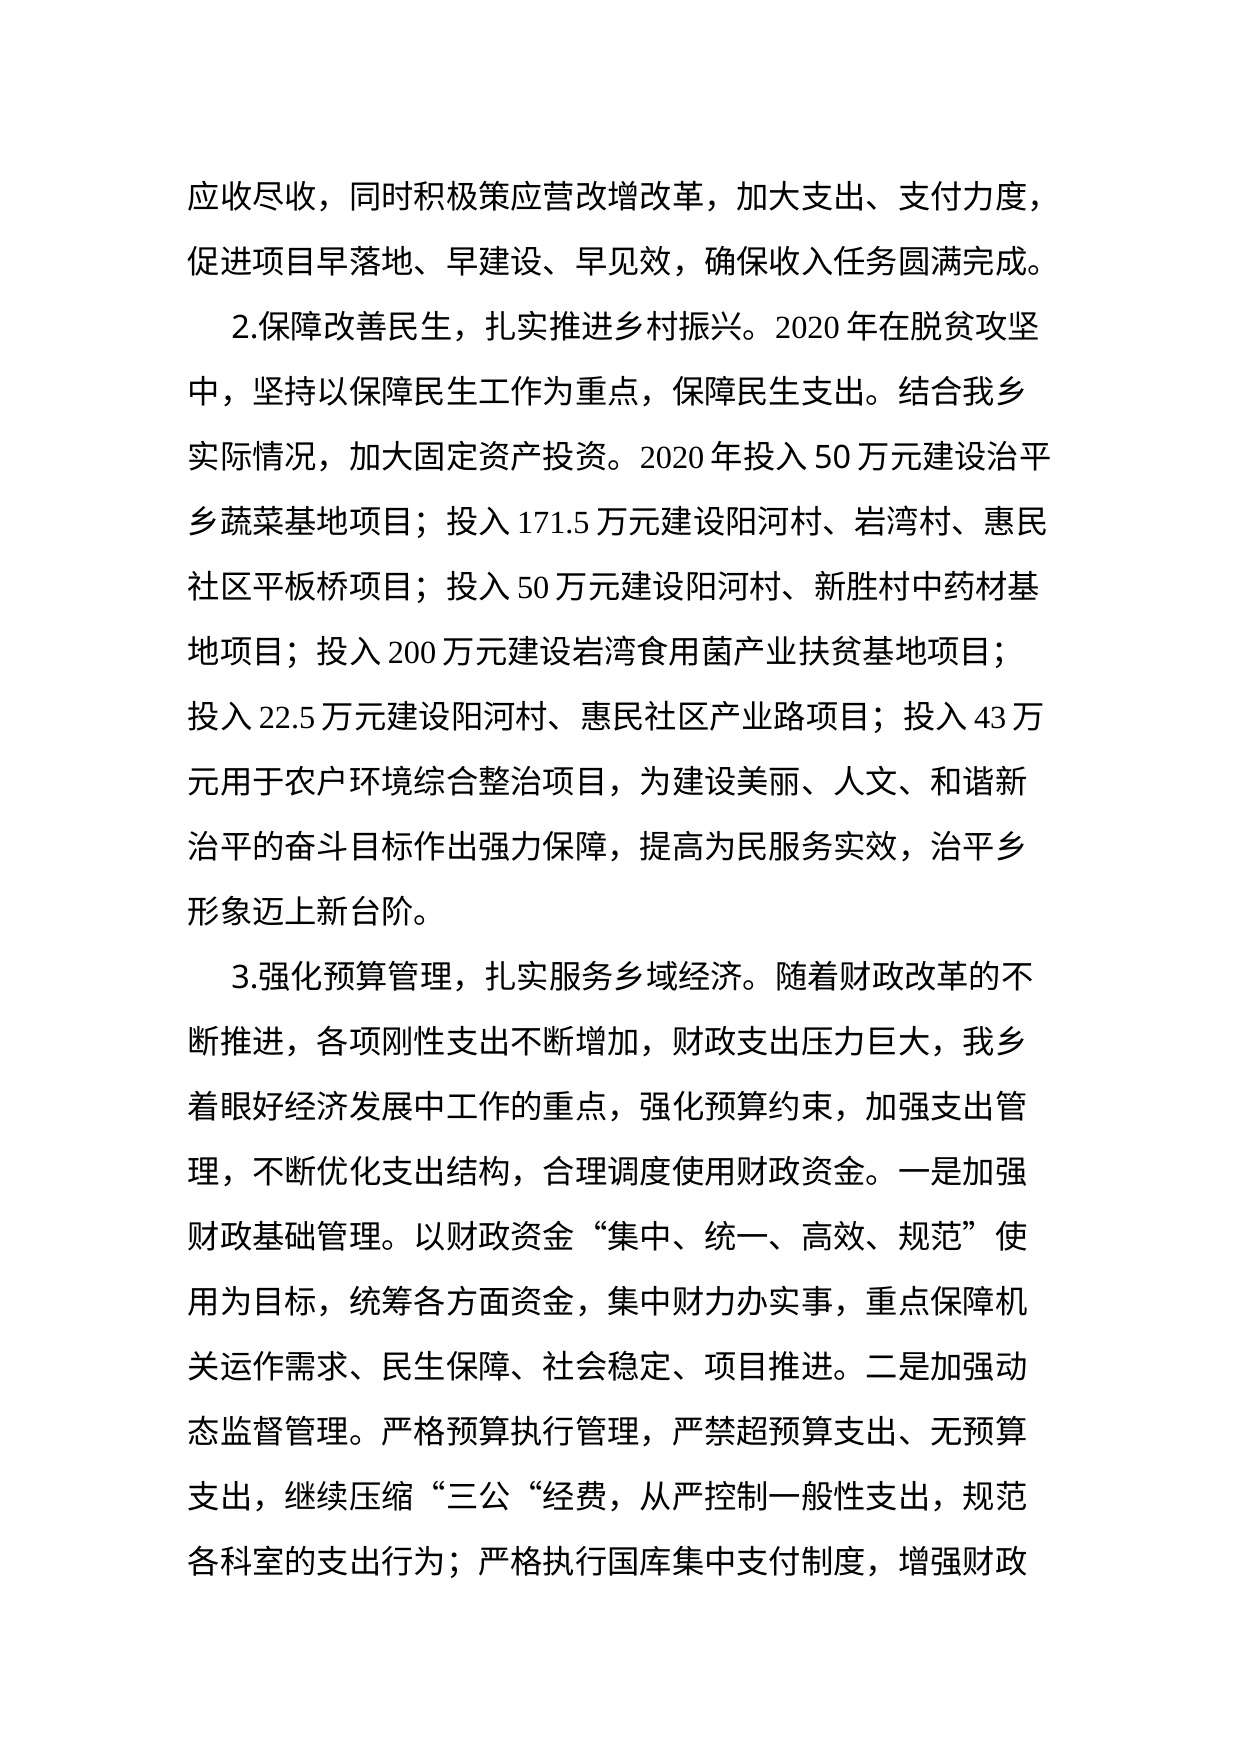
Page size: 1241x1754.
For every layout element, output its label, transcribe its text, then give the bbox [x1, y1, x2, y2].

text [187, 162, 1053, 292]
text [187, 942, 1053, 1592]
text 2.保障改善民生，扎实推进乡村振兴。2020年在脱贫攻坚中，坚持以保障民生工作为重点，保障民生支出。结合我乡实际情况，加大固定资产投资。2020年投入50万元建设治平乡蔬菜基地项目；投入171.5万元建设阳河村、岩湾村、惠民社区平板桥项目；投入50万元建设阳河村、新胜村中药材基地项目；投入200万元建设岩湾食用菌产业扶贫基地项目；投入22.5万元建设阳河村、惠民社区产业路项目；投入43万元用于农户环境综合整治项目，为建设美丽、人文、和谐新治平的奋斗目标作出强力保障，提高为民服务实效，治平乡形象迈上新台阶。 [187, 292, 1053, 942]
